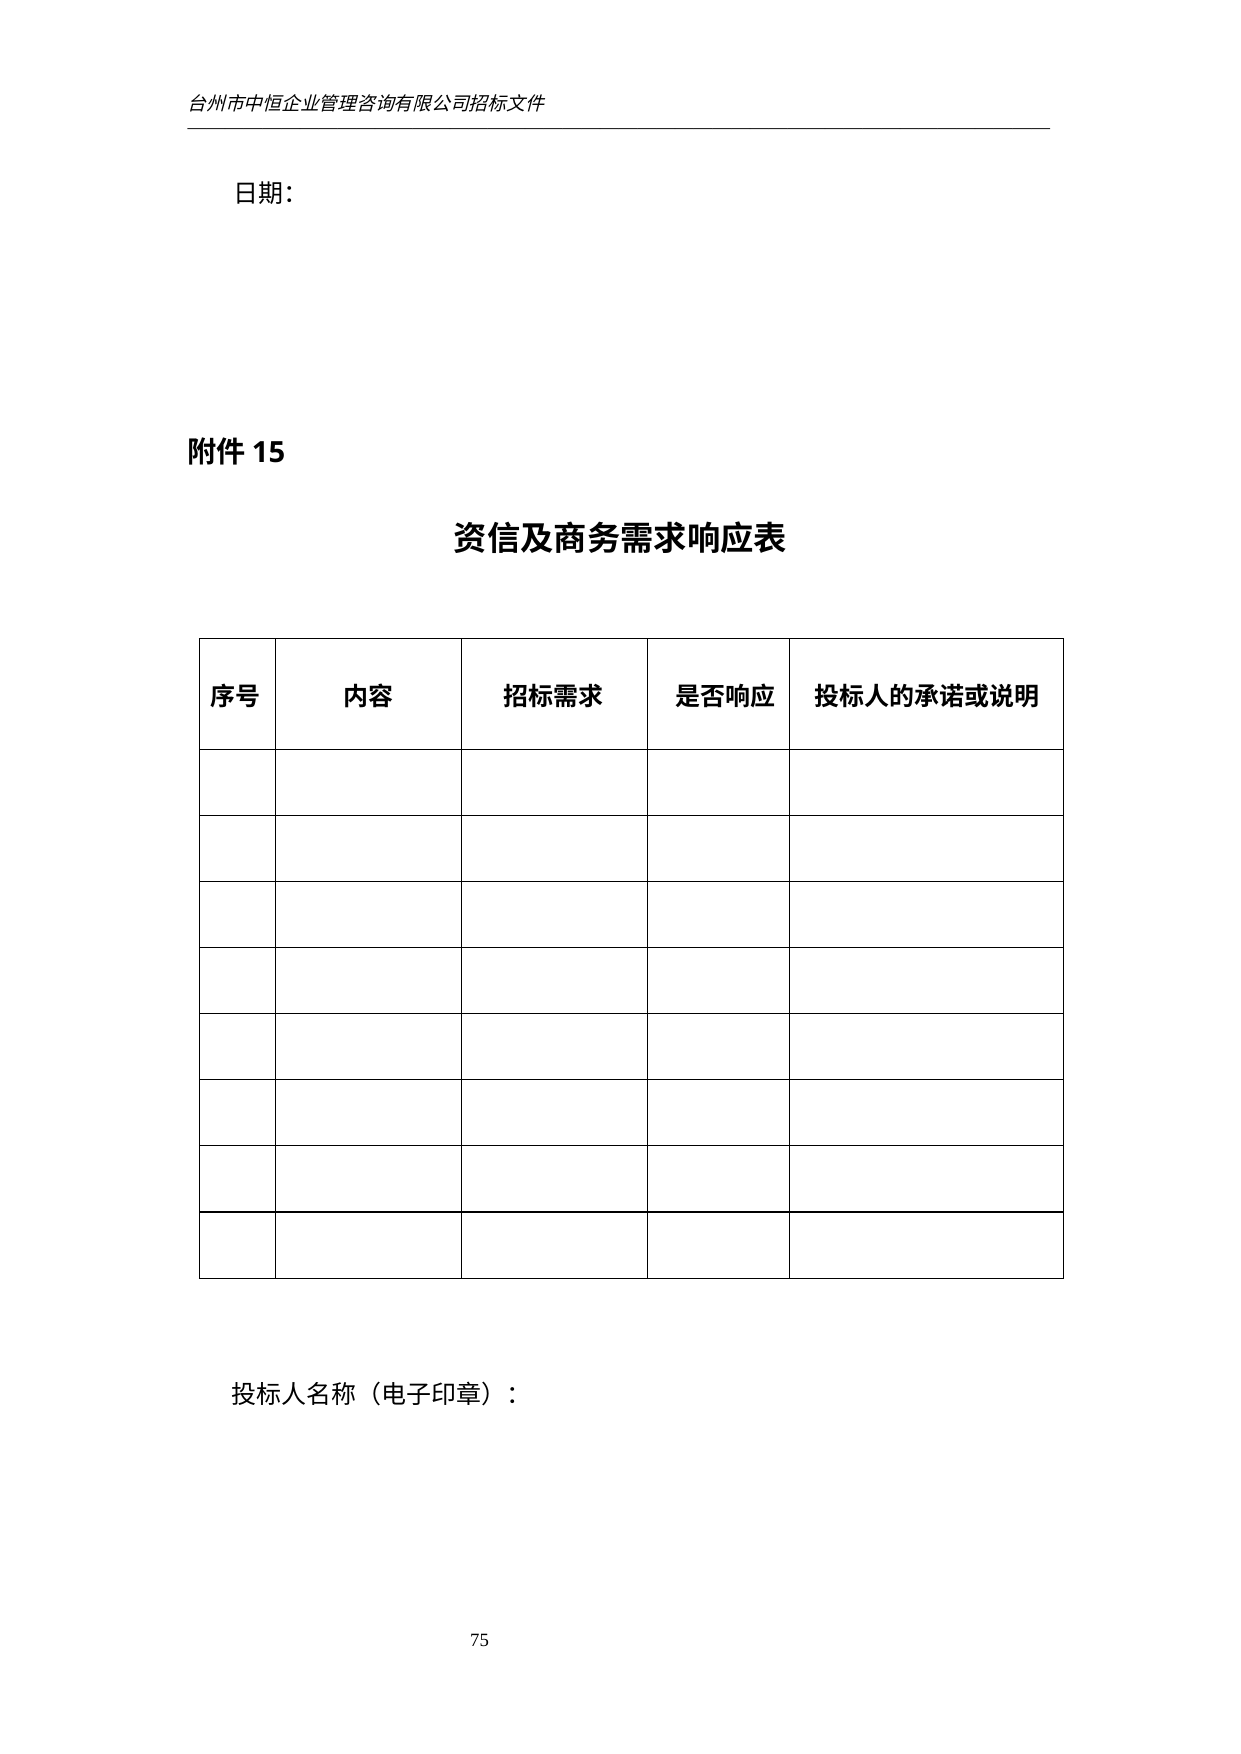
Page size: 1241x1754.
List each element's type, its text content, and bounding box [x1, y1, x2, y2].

table_cell [200, 750, 275, 815]
table_header 内容 [276, 639, 461, 749]
text 日期： [187, 159, 1053, 224]
table_cell [462, 948, 647, 1013]
table_cell [648, 948, 789, 1013]
table_cell [462, 750, 647, 815]
table_cell [790, 882, 1063, 947]
table_cell [462, 1146, 647, 1211]
table_cell [276, 816, 461, 881]
table_cell [790, 1014, 1063, 1079]
table_cell [276, 1014, 461, 1079]
table_cell [462, 1080, 647, 1145]
table_cell [462, 1014, 647, 1079]
table_cell [790, 750, 1063, 815]
table_cell [790, 816, 1063, 881]
table_header 序号 [200, 639, 275, 749]
table_cell [648, 816, 789, 881]
table_header 是否响应 [648, 639, 789, 749]
table_cell [462, 816, 647, 881]
table_cell [790, 1146, 1063, 1211]
table_cell [790, 948, 1063, 1013]
table_cell [790, 1213, 1063, 1277]
table_cell [462, 1213, 647, 1277]
text 附件15 [187, 418, 1053, 483]
table_cell [790, 1080, 1063, 1145]
table_cell [200, 1014, 275, 1079]
table_cell [200, 948, 275, 1013]
table_cell [200, 1213, 275, 1277]
table_cell [648, 1080, 789, 1145]
text 投标人名称（电子印章）： [231, 1361, 1053, 1426]
text 资信及商务需求响应表 [187, 504, 1053, 569]
table_cell [200, 1146, 275, 1211]
table_cell [200, 882, 275, 947]
table_cell [648, 1213, 789, 1277]
table_header 投标人的承诺或说明 [790, 639, 1063, 749]
table_cell [648, 1146, 789, 1211]
table_cell [276, 882, 461, 947]
table_cell [200, 816, 275, 881]
table_cell [276, 1146, 461, 1211]
table_cell [648, 882, 789, 947]
table_cell [648, 750, 789, 815]
table_cell [276, 750, 461, 815]
table_cell [276, 1213, 461, 1277]
table_cell [462, 882, 647, 947]
table_cell [276, 1080, 461, 1145]
table_cell [200, 1080, 275, 1145]
table_cell [648, 1014, 789, 1079]
table_cell [276, 948, 461, 1013]
table_header 招标需求 [462, 639, 647, 749]
